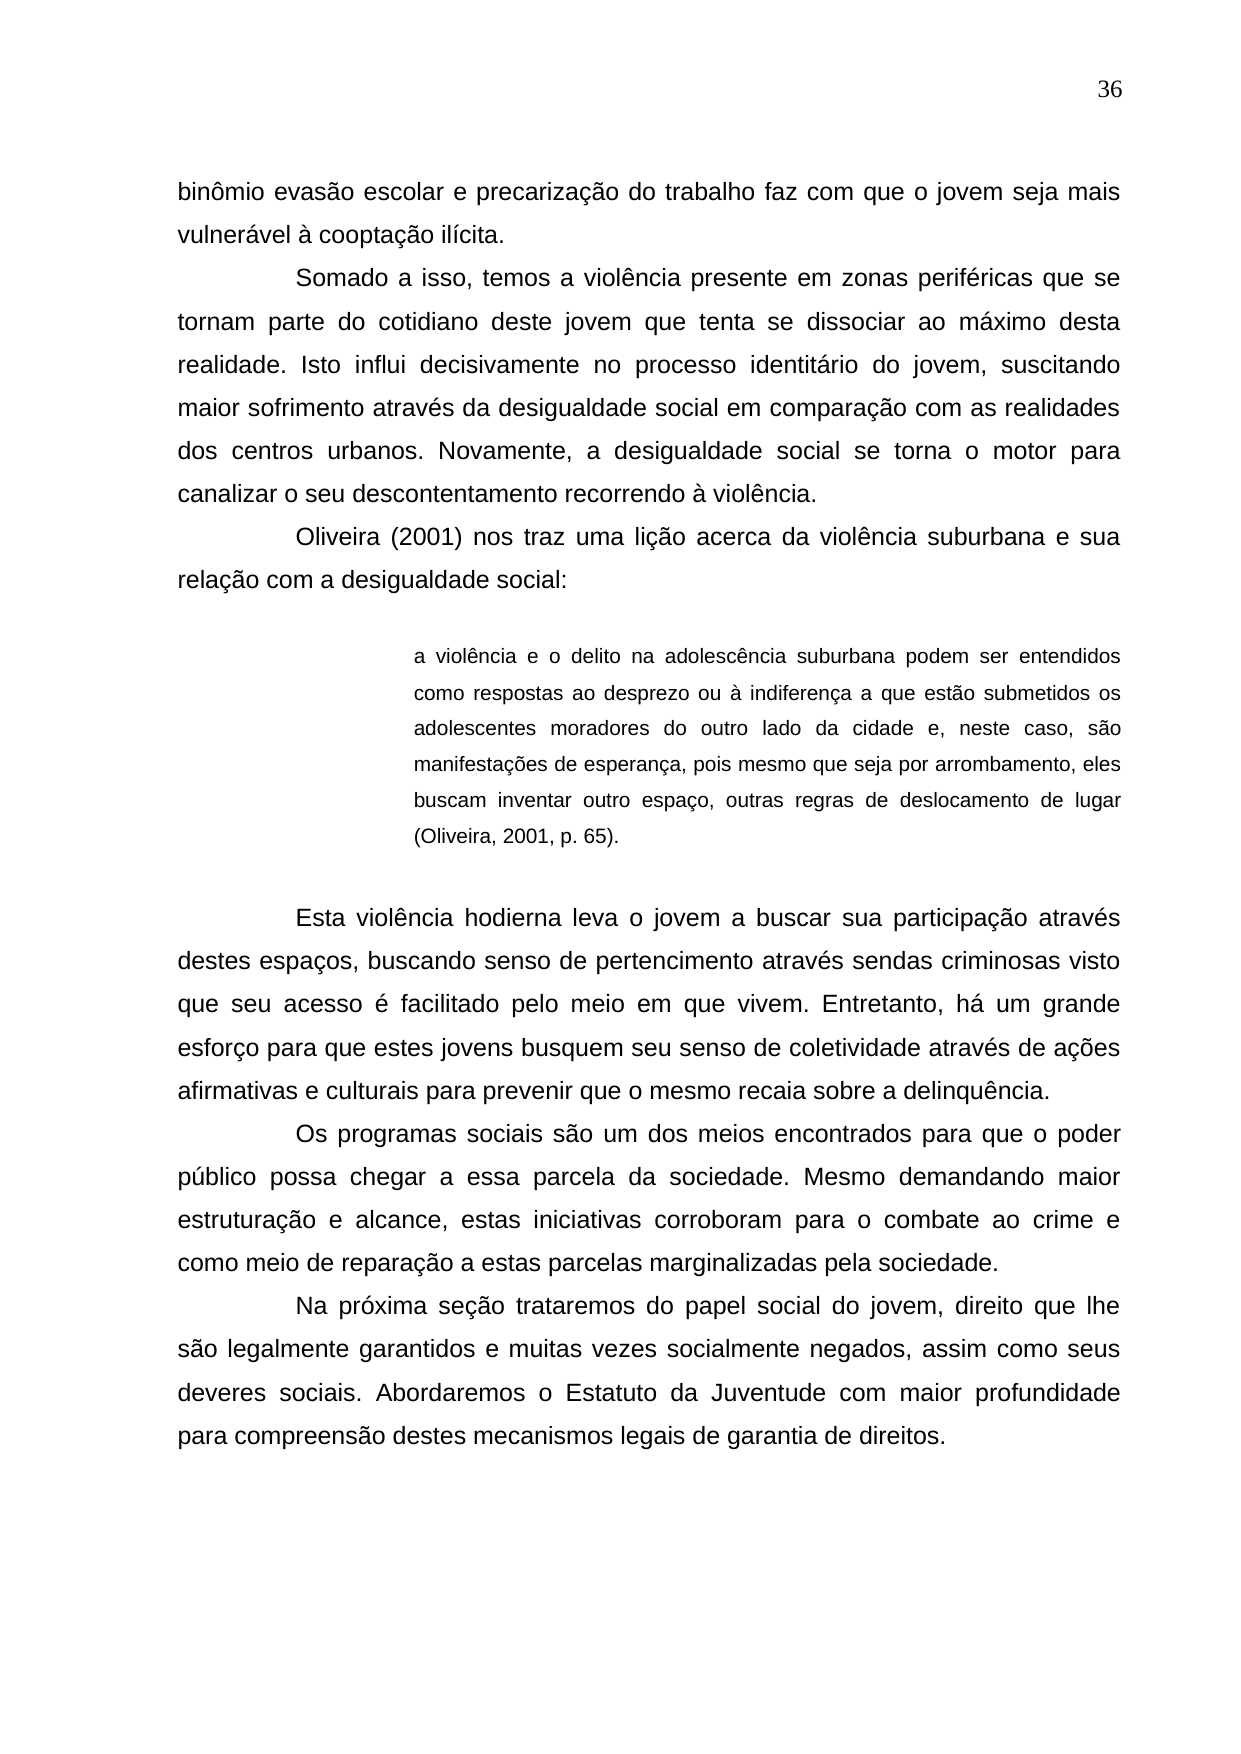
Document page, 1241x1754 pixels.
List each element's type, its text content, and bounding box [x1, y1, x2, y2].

text Esta violência hodierna leva o jovem a buscar sua participação através destes espaços, buscando senso de pertencimento através sendas criminosas visto que seu acesso é facilitado pelo meio em que vivem. Entretanto, há um grande esforço para que estes jovens busquem seu senso de coletividade através de ações afirmativas e culturais para prevenir que o mesmo recaia sobre a delinquência. [177, 903, 1122, 1104]
text Os programas sociais são um dos meios encontrados para que o poder público possa chegar a essa parcela da sociedade. Mesmo demandando maior estruturação e alcance, estas iniciativas corroboram para o combate ao crime e como meio de reparação a estas parcelas marginalizadas pela sociedade. [177, 1119, 1122, 1277]
text a violência e o delito na adolescência suburbana podem ser entendidos como respostas ao desprezo ou à indiferença a que estão submetidos os adolescentes moradores do outro lado da cidade e, neste caso, são manifestações de esperança, pois mesmo que seja por arrombamento, eles buscam inventar outro espaço, outras regras de deslocamento de lugar (Oliveira, 2001, p. 65). [413, 644, 1122, 848]
text Oliveira (2001) nos traz uma lição acerca da violência suburbana e sua relação com a desigualdade social: [177, 522, 1122, 594]
text Na próxima seção trataremos do papel social do jovem, direito que lhe são legalmente garantidos e muitas vezes socialmente negados, assim como seus deveres sociais. Abordaremos o Estatuto da Juventude com maior profundidade para compreensão destes mecanismos legais de garantia de direitos. [177, 1291, 1122, 1449]
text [177, 177, 1122, 249]
text Somado a isso, temos a violência presente em zonas periféricas que se tornam parte do cotidiano deste jovem que tenta se dissociar ao máximo desta realidade. Isto influi decisivamente no processo identitário do jovem, suscitando maior sofrimento através da desigualdade social em comparação com as realidades dos centros urbanos. Novamente, a desigualdade social se torna o motor para canalizar o seu descontentamento recorrendo à violência. [177, 263, 1122, 508]
